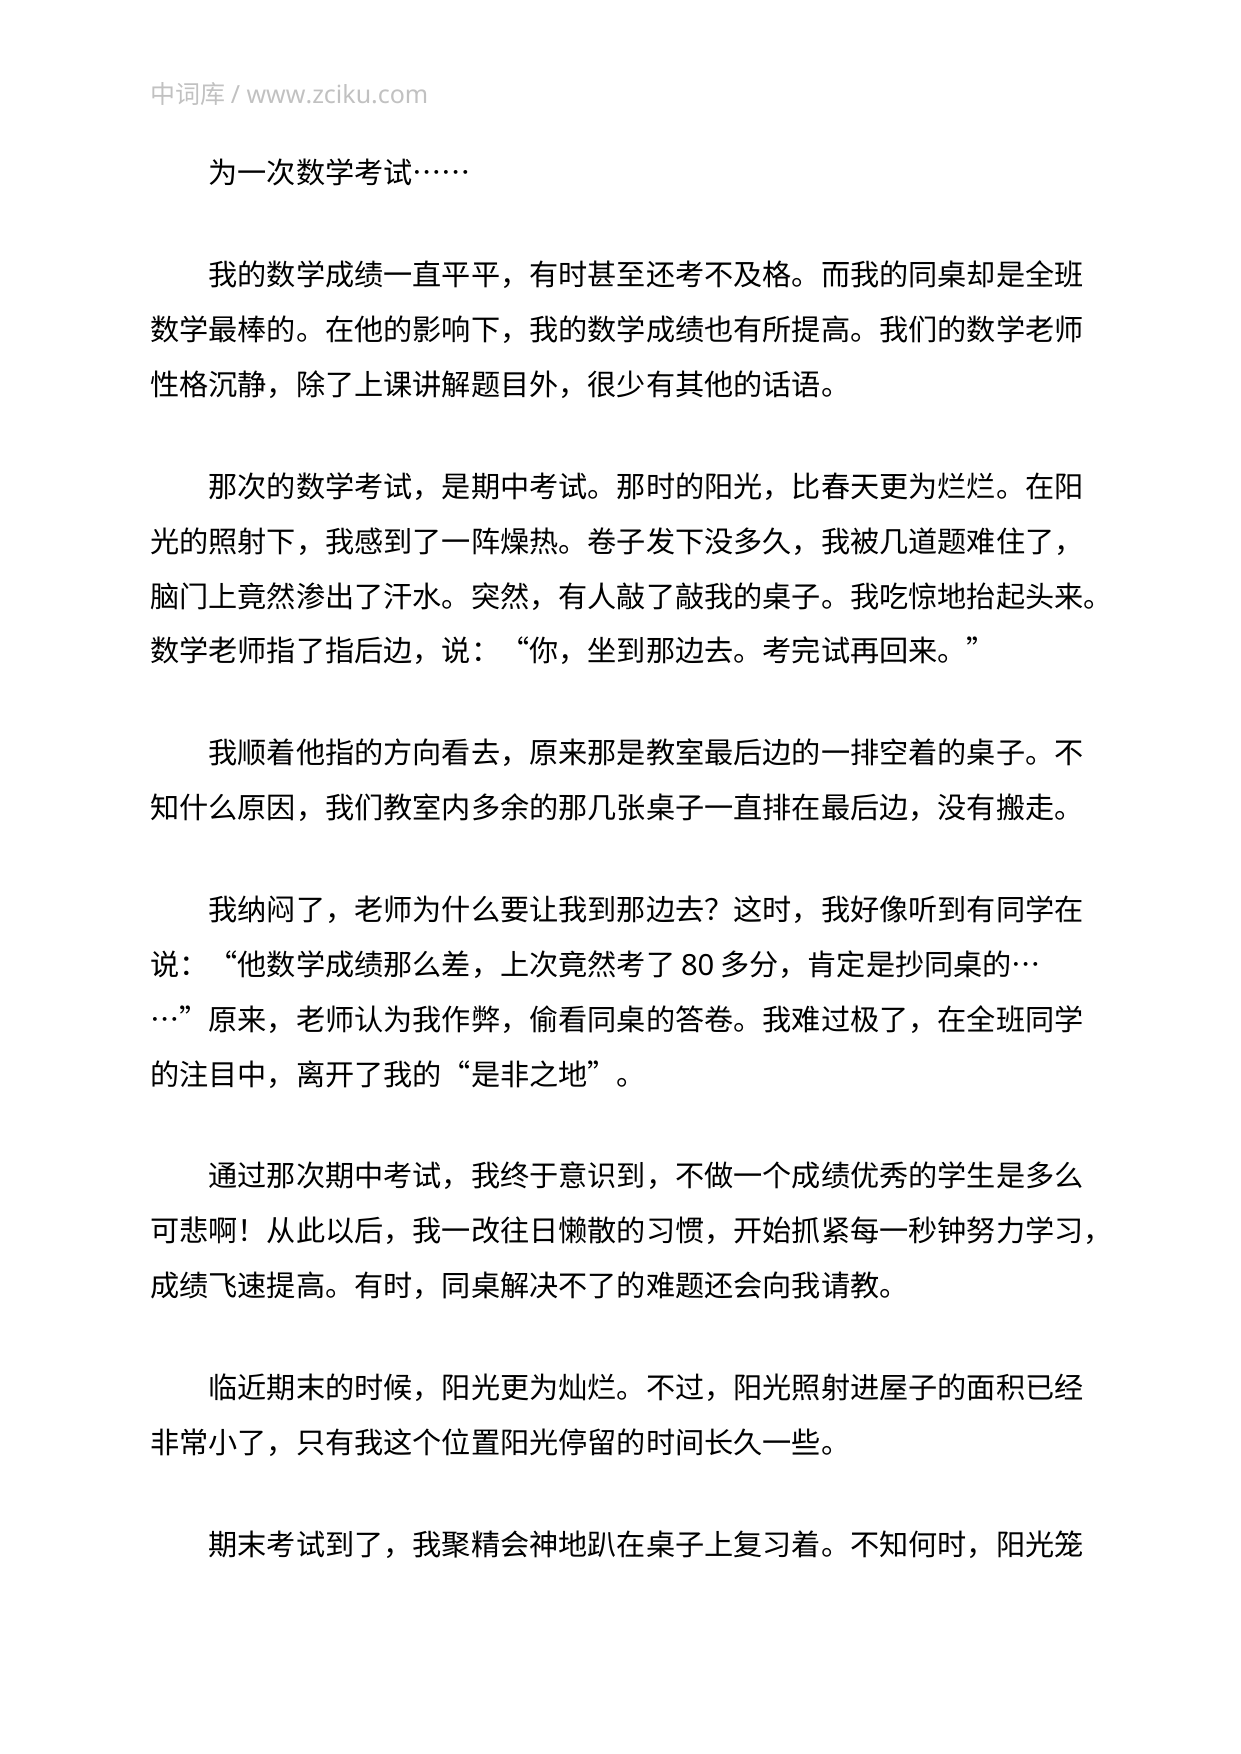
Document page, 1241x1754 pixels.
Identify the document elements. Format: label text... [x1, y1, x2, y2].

text 临近期末的时候，阳光更为灿烂。不过，阳光照射进屋子的面积已经非常小了，只有我这个位置阳光停留的时间长久一些。 [150, 1364, 1090, 1462]
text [150, 1521, 1090, 1563]
text 通过那次期中考试，我终于意识到，不做一个成绩优秀的学生是多么可悲啊！从此以后，我一改往日懒散的习惯，开始抓紧每一秒钟努力学习，成绩飞速提高。有时，同桌解决不了的难题还会向我请教。 [150, 1153, 1090, 1305]
text 那次的数学考试，是期中考试。那时的阳光，比春天更为烂烂。在阳光的照射下，我感到了一阵燥热。卷子发下没多久，我被几道题难住了，脑门上竟然渗出了汗水。突然，有人敲了敲我的桌子。我吃惊地抬起头来。数学老师指了指后边，说：“你，坐到那边去。考完试再回来。” [150, 463, 1090, 670]
text 我顺着他指的方向看去，原来那是教室最后边的一排空着的桌子。不知什么原因，我们教室内多余的那几张桌子一直排在最后边，没有搬走。 [150, 730, 1090, 827]
text 我的数学成绩一直平平，有时甚至还考不及格。而我的同桌却是全班数学最棒的。在他的影响下，我的数学成绩也有所提高。我们的数学老师性格沉静，除了上课讲解题目外，很少有其他的话语。 [150, 252, 1090, 404]
text 我纳闷了，老师为什么要让我到那边去？这时，我好像听到有同学在说：“他数学成绩那么差，上次竟然考了80多分，肯定是抄同桌的……”原来，老师认为我作弊，偷看同桌的答卷。我难过极了，在全班同学的注目中，离开了我的“是非之地”。 [150, 886, 1090, 1093]
text 为一次数学考试…… [150, 150, 1090, 192]
